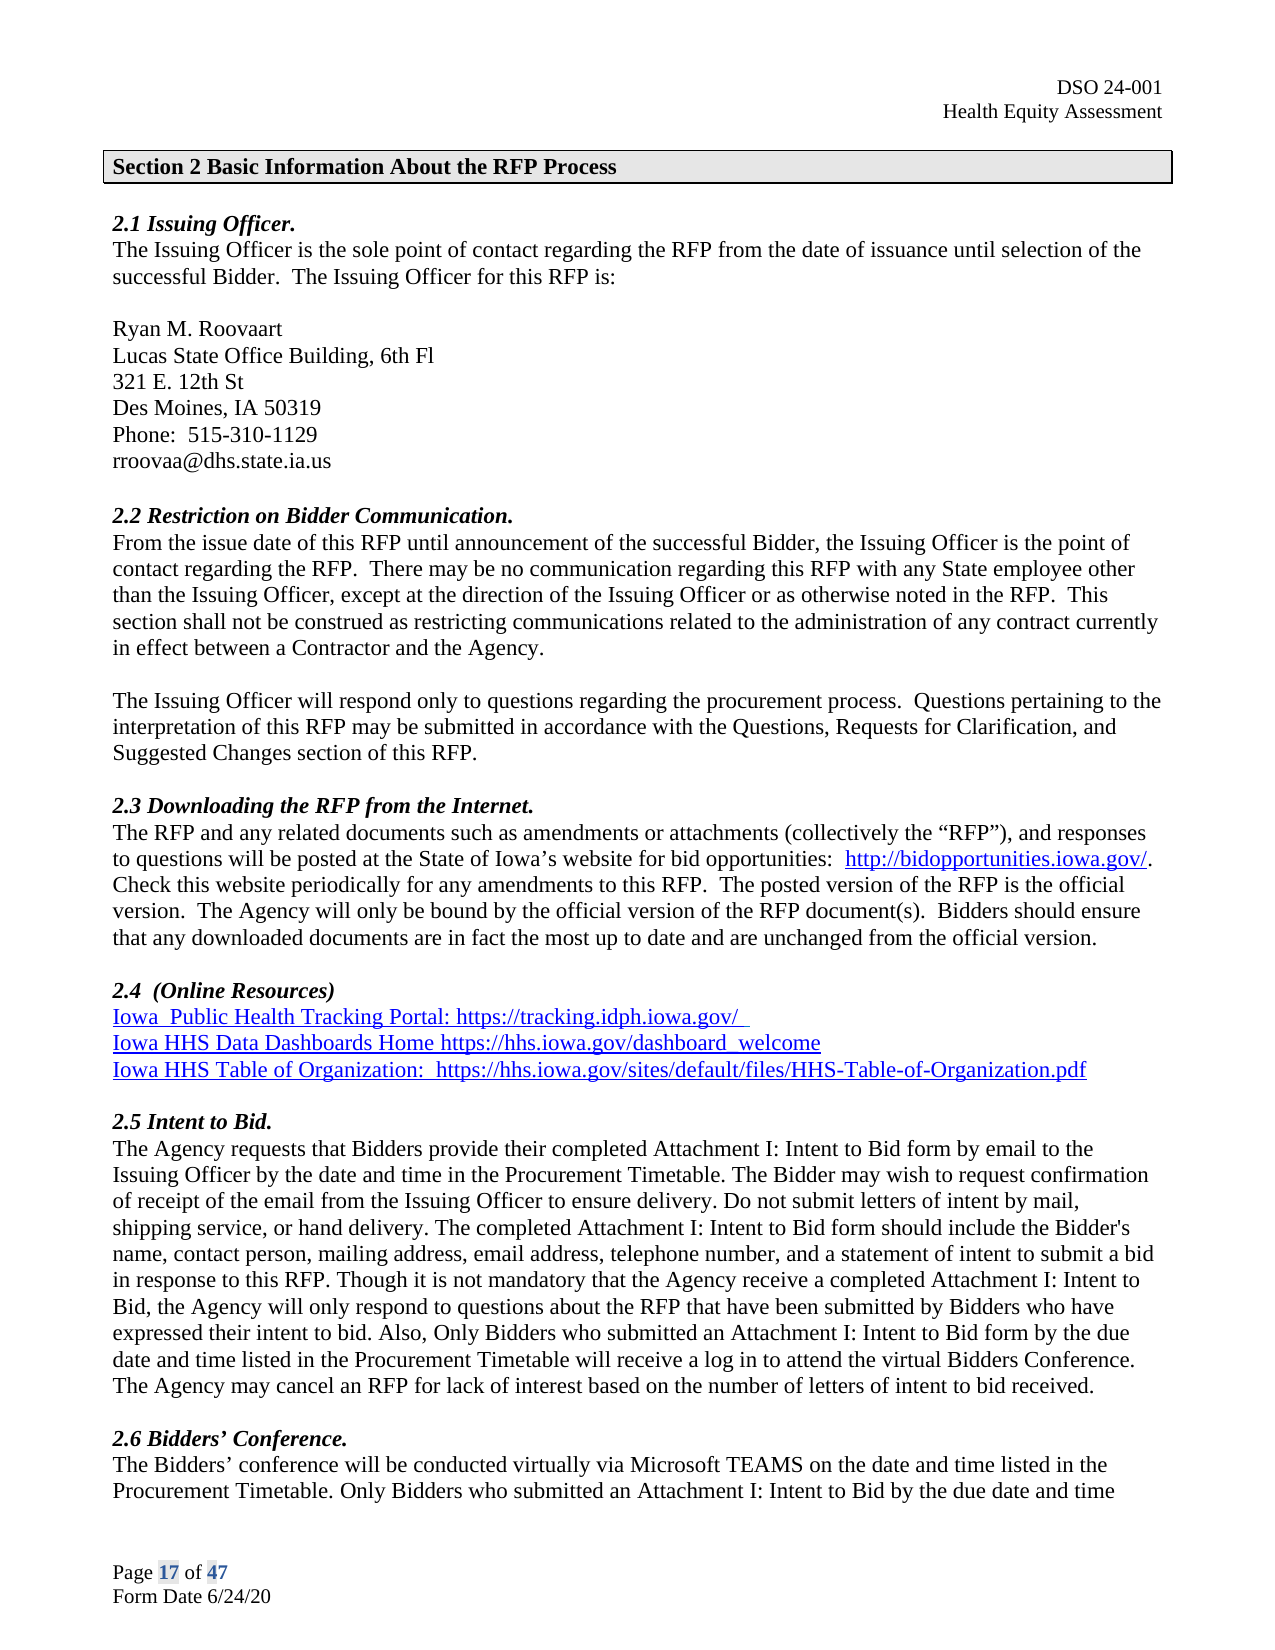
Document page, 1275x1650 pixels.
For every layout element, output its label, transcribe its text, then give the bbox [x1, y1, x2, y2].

text From the issue date of this RFP until announcement of the successful Bidder, the Issuing Officer is the point of contact regarding the RFP. There may be no communication regarding this RFP with any State employee other than the Issuing Officer, except at the direction of the Issuing Officer or as otherwise noted in the RFP. This section shall not be construed as restricting communications related to the administration of any contract currently in effect between a Contractor and the Agency. [112, 529, 1162, 660]
text Iowa HHS Table of Organization: https://hhs.iowa.gov/sites/default/files/HHS-Table-of-Organization.pdf [112, 1056, 1162, 1082]
text rroovaa@dhs.state.ia.us [112, 447, 1162, 473]
text Lucas State Office Building, 6th Fl 321 E. 12th St Des Moines, IA 50319 [112, 342, 1162, 421]
text Iowa HHS Data Dashboards Home https://hhs.iowa.gov/dashboard_welcome [112, 1029, 1162, 1056]
text The Agency requests that Bidders provide their completed Attachment I: Intent to Bid form by email to the Issuing Officer by the date and time in the Procurement Timetable. The Bidder may wish to request confirmation of receipt of the email from the Issuing Officer to ensure delivery. Do not submit letters of intent by mail, shipping service, or hand delivery. The completed Attachment I: Intent to Bid form should include the Bidder's name, contact person, mailing address, email address, telephone number, and a statement of intent to submit a bid in response to this RFP. Though it is not mandatory that the Agency receive a completed Attachment I: Intent to Bid, the Agency will only respond to questions about the RFP that have been submitted by Bidders who have expressed their intent to bid. Also, Only Bidders who submitted an Attachment I: Intent to Bid form by the due date and time listed in the Procurement Timetable will receive a log in to attend the virtual Bidders Conference. The Agency may cancel an RFP for lack of interest based on the number of letters of intent to bid received. [112, 1135, 1162, 1398]
text 2.1 Issuing Officer. [112, 210, 1162, 236]
text Iowa Public Health Tracking Portal: https://tracking.idph.iowa.gov/ [112, 1003, 1162, 1029]
text 2.4 (Online Resources) [112, 977, 1162, 1003]
text 2.2 Restriction on Bidder Communication. [112, 502, 1162, 529]
text The RFP and any related documents such as amendments or attachments (collectively the “RFP”), and responses to questions will be posted at the State of Iowa’s website for bid opportunities: http://bidopportunities.iowa.gov/. Check this website periodically for any amendments to this RFP. The posted version of the RFP is the official version. The Agency will only be bound by the official version of the RFP document(s). Bidders should ensure that any downloaded documents are in fact the most up to date and are unchanged from the official version. [112, 818, 1162, 950]
text Phone: 515-310-1129 [112, 421, 1162, 447]
text 2.3 Downloading the RFP from the Internet. [112, 792, 1162, 818]
text 2.5 Intent to Bid. [112, 1108, 1162, 1135]
text 2.6 Bidders’ Conference. [112, 1425, 1162, 1451]
text Ryan M. Roovaart [112, 315, 1162, 342]
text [112, 1451, 1162, 1504]
text The Issuing Officer will respond only to questions regarding the procurement process. Questions pertaining to the interpretation of this RFP may be submitted in accordance with the Questions, Requests for Clarification, and Suggested Changes section of this RFP. [112, 687, 1162, 766]
text The Issuing Officer is the sole point of contact regarding the RFP from the date of issuance until selection of the successful Bidder. The Issuing Officer for this RFP is: [112, 236, 1162, 289]
text Section 2 Basic Information About the RFP Process [104, 151, 1171, 182]
